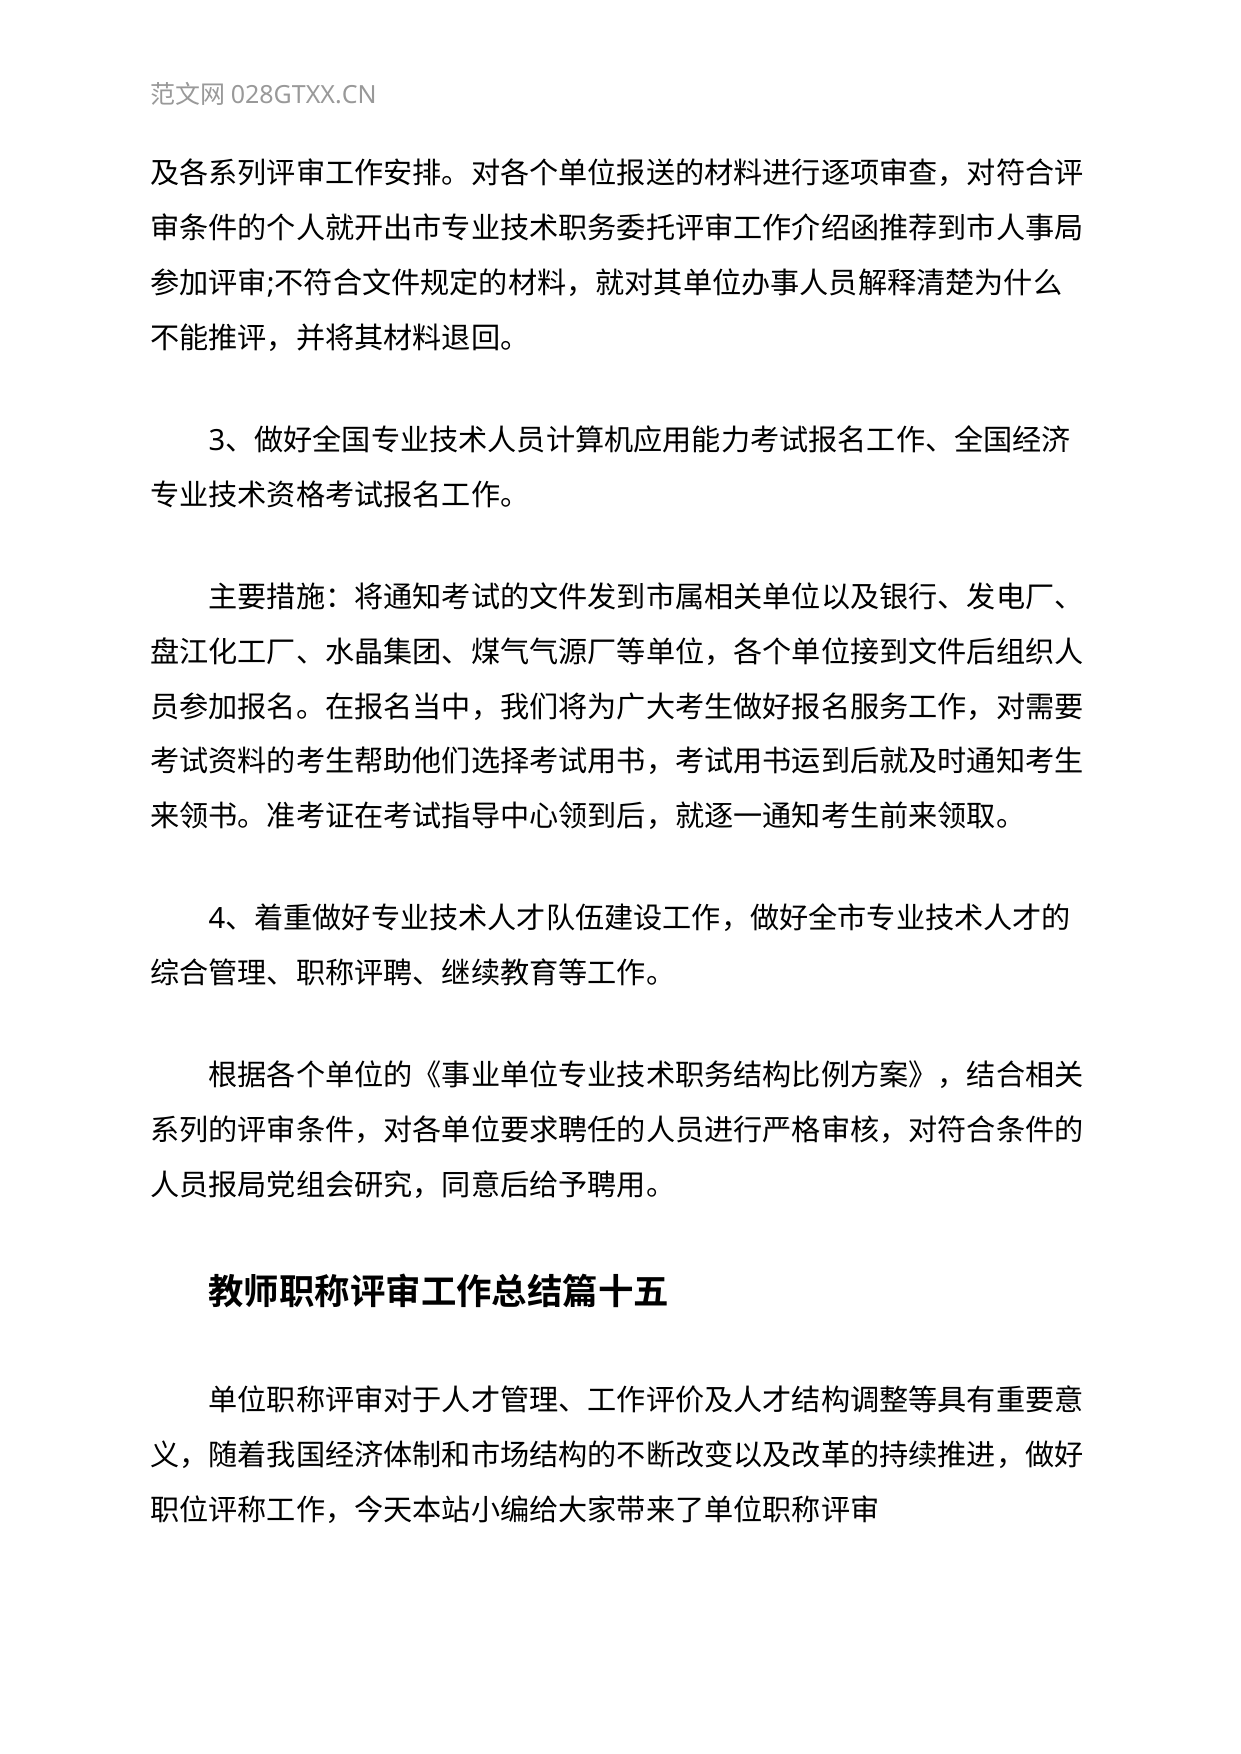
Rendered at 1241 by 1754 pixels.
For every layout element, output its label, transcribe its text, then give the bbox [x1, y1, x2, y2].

text 4、着重做好专业技术人才队伍建设工作，做好全市专业技术人才的综合管理、职称评聘、继续教育等工作。 [150, 895, 1090, 992]
text 根据各个单位的《事业单位专业技术职务结构比例方案》，结合相关系列的评审条件，对各单位要求聘任的人员进行严格审核，对符合条件的人员报局党组会研究，同意后给予聘用。 [150, 1051, 1090, 1203]
text 单位职称评审对于人才管理、工作评价及人才结构调整等具有重要意义，随着我国经济体制和市场结构的不断改变以及改革的持续推进，做好职位评称工作，今天本站小编给大家带来了单位职称评审 [150, 1376, 1090, 1528]
text 3、做好全国专业技术人员计算机应用能力考试报名工作、全国经济专业技术资格考试报名工作。 [150, 417, 1090, 514]
text 主要措施：将通知考试的文件发到市属相关单位以及银行、发电厂、盘江化工厂、水晶集团、煤气气源厂等单位，各个单位接到文件后组织人员参加报名。在报名当中，我们将为广大考生做好报名服务工作，对需要考试资料的考生帮助他们选择考试用书，考试用书运到后就及时通知考生来领书。准考证在考试指导中心领到后，就逐一通知考生前来领取。 [150, 573, 1090, 835]
text 教师职称评审工作总结篇十五 [150, 1263, 1090, 1314]
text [150, 150, 1090, 357]
